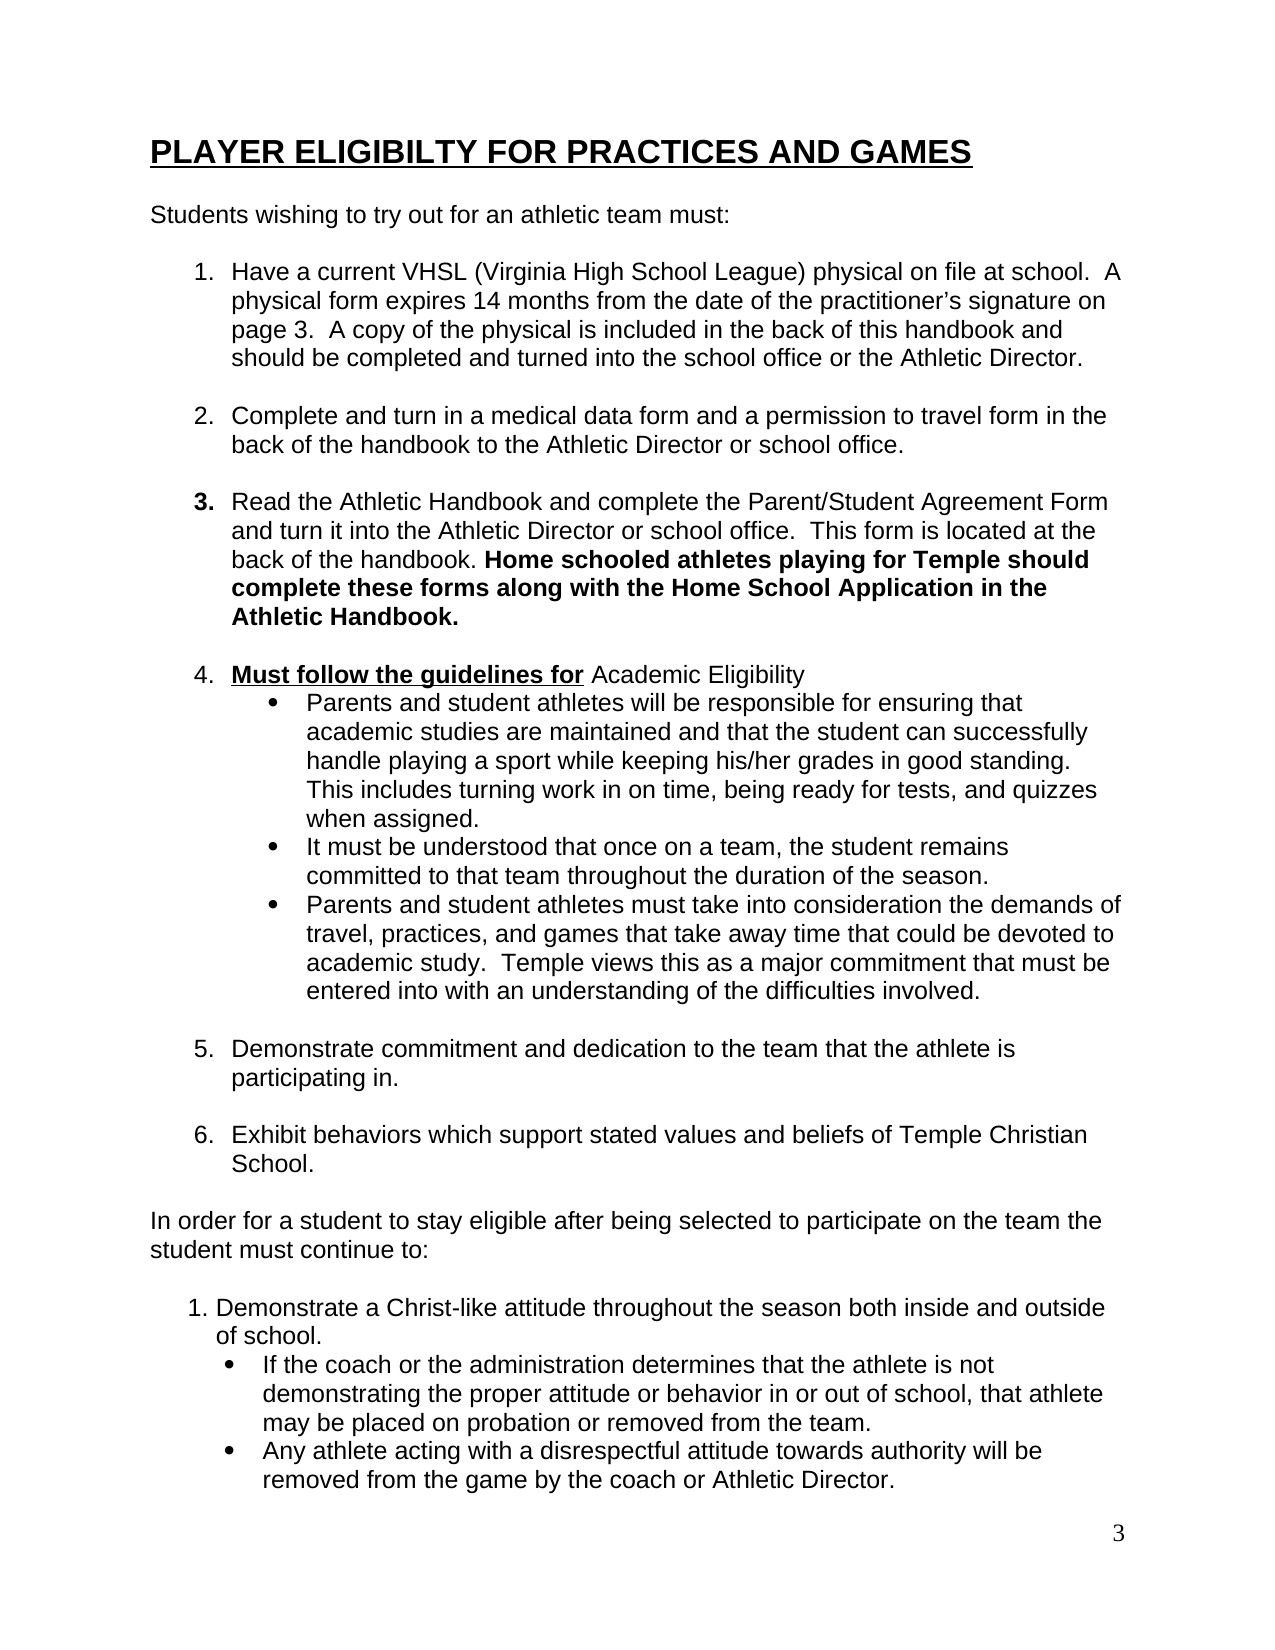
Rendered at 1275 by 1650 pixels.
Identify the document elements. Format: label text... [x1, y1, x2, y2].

list Complete and turn in a medical data form and a permission to travel form in the back of the handbook to the Athletic Director or school office. [194, 401, 1125, 458]
text Students wishing to try out for an athletic team must: [150, 200, 1125, 228]
list Demonstrate a Christ-like attitude throughout the season both inside and outside of school. [187, 1292, 1125, 1350]
list Read the Athletic Handbook and complete the Parent/Student Agreement Form and turn it into the Athletic Director or school office. This form is located at the back of the handbook. Home schooled athletes playing for Temple should complete these forms along with the Home School Application in the Athletic Handbook. [194, 487, 1125, 631]
list Any athlete acting with a disrespectful attitude towards authority will be removed from the game by the coach or Athletic Director. [225, 1436, 1125, 1494]
list If the coach or the administration determines that the athlete is not demonstrating the proper attitude or behavior in or out of school, that athlete may be placed on probation or removed from the team. [225, 1350, 1125, 1436]
list Parents and student athletes will be responsible for ensuring that academic studies are maintained and that the student can successfully handle playing a sport while keeping his/her grades in good standing. This includes turning work in on time, being ready for tests, and quizzes when assigned. [269, 688, 1125, 832]
list It must be understood that once on a team, the student remains committed to that team throughout the duration of the season. [269, 832, 1125, 890]
text In order for a student to stay eligible after being selected to participate on the team the student must continue to: [150, 1206, 1125, 1264]
list Parents and student athletes must take into consideration the demands of travel, practices, and games that take away time that could be devoted to academic study. Temple views this as a major commitment that must be entered into with an understanding of the difficulties involved. [269, 890, 1125, 1005]
list Must follow the guidelines for Academic Eligibility [194, 660, 1125, 688]
list Demonstrate commitment and dedication to the team that the athlete is participating in. [194, 1034, 1125, 1091]
list Have a current VHSL (Virginia High School League) physical on file at school. A physical form expires 14 months from the date of the practitioner’s signature on page 3. A copy of the physical is included in the back of this handbook and should be completed and turned into the school office or the Athletic Director. [194, 257, 1125, 372]
list Exhibit behaviors which support stated values and beliefs of Temple Christian School. [194, 1120, 1125, 1177]
subtitle PLAYER ELIGIBILTY FOR PRACTICES AND GAMES [150, 132, 1125, 171]
